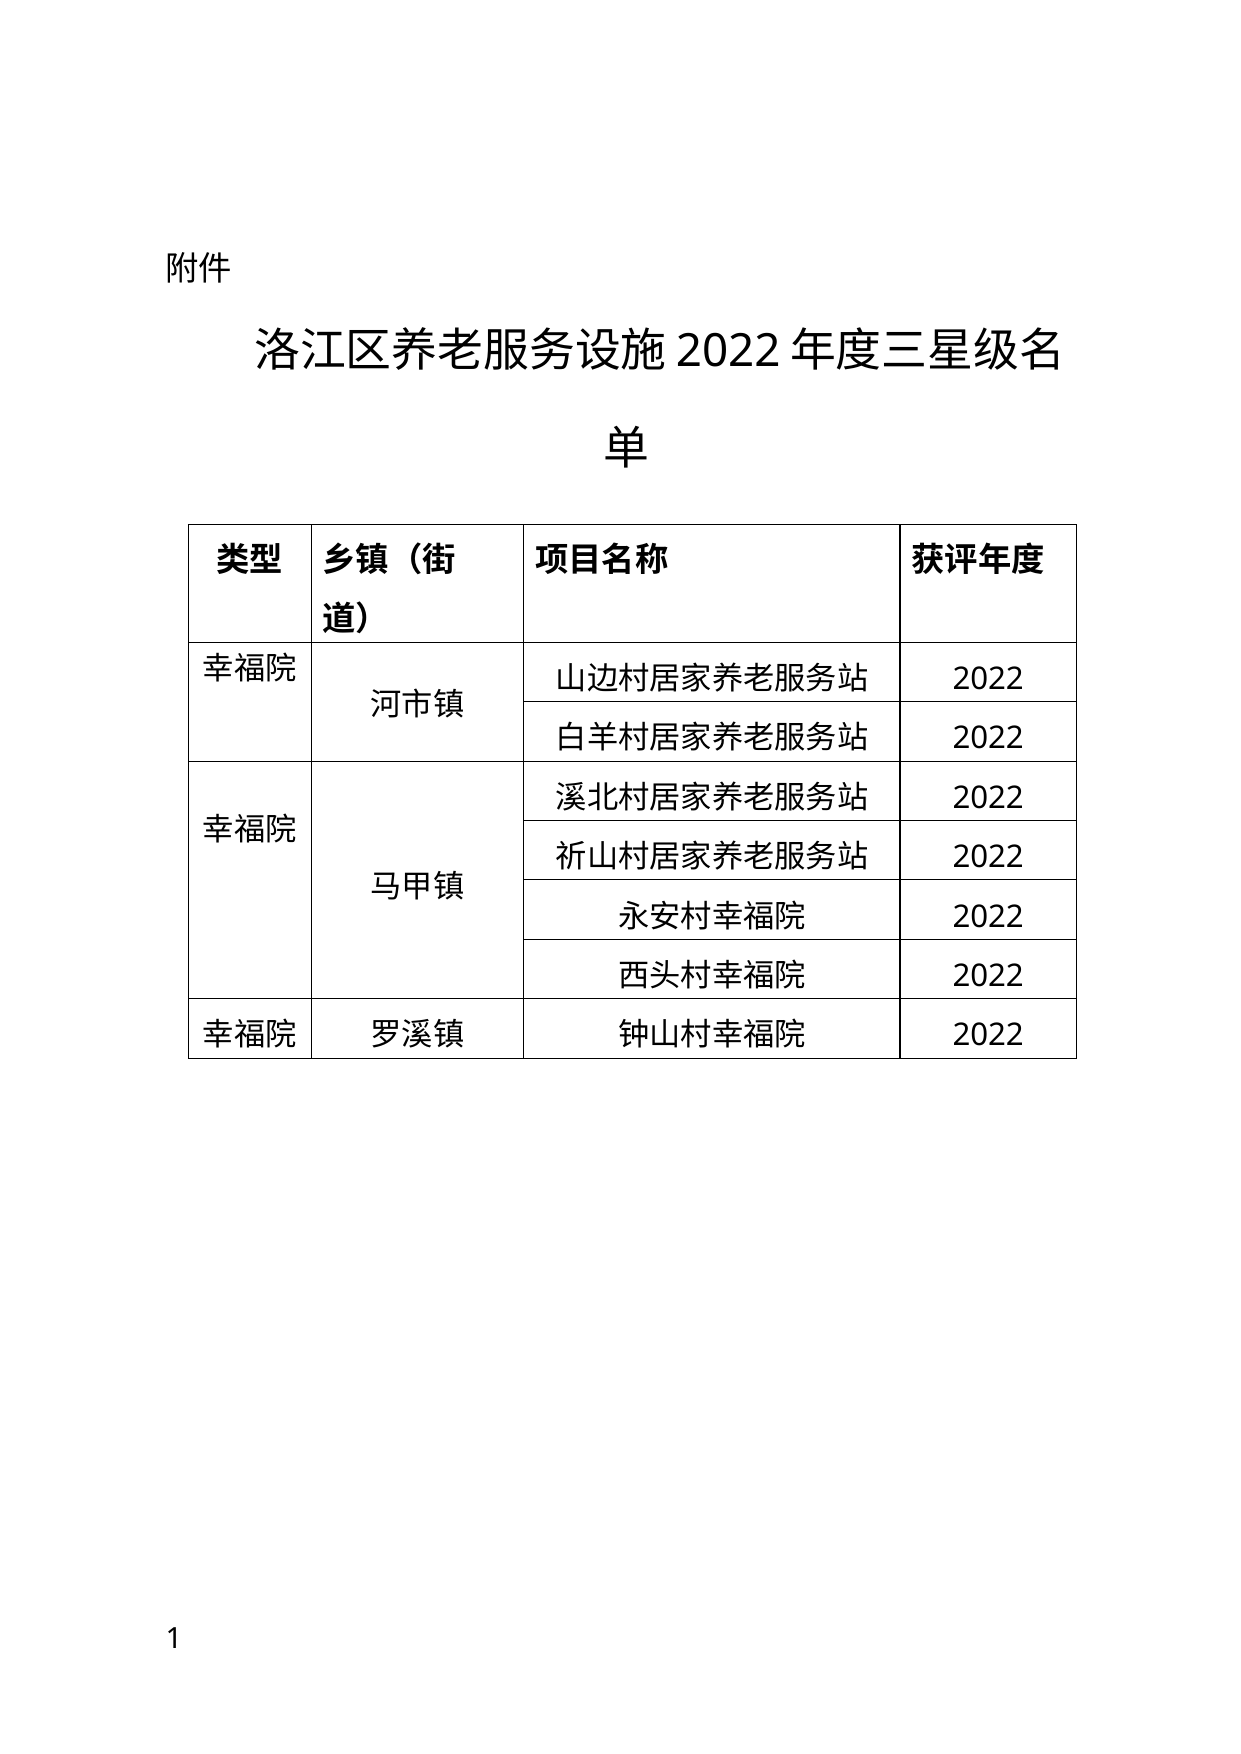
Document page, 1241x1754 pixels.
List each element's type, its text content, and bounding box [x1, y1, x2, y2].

table_cell 钟山村幸福院 [524, 999, 899, 1057]
table_cell 2022 [901, 643, 1076, 701]
text 洛江区养老服务设施2022年度三星级名单 [165, 298, 1087, 493]
table_cell 2022 [901, 940, 1076, 998]
table_cell 幸福院 [189, 762, 311, 998]
table_header 项目名称 [524, 525, 899, 642]
table_cell 马甲镇 [312, 762, 523, 998]
table_cell 溪北村居家养老服务站 [524, 762, 899, 820]
table_header 获评年度 [901, 525, 1076, 642]
table_cell 幸福院 [189, 643, 311, 761]
table_cell 河市镇 [312, 643, 523, 761]
table_cell 祈山村居家养老服务站 [524, 821, 899, 879]
table_cell 2022 [901, 702, 1076, 761]
text 附件 [165, 233, 1087, 298]
table_cell 2022 [901, 880, 1076, 939]
table_cell 2022 [901, 821, 1076, 879]
table_cell 幸福院 [189, 999, 311, 1057]
table_header 类型 [189, 525, 311, 642]
table_cell 永安村幸福院 [524, 880, 899, 939]
table_cell 2022 [901, 762, 1076, 820]
table_cell 2022 [901, 999, 1076, 1057]
table_cell 西头村幸福院 [524, 940, 899, 998]
table_header 乡镇（街道） [312, 525, 523, 642]
table_cell 罗溪镇 [312, 999, 523, 1057]
table_cell 白羊村居家养老服务站 [524, 702, 899, 761]
table_cell 山边村居家养老服务站 [524, 643, 899, 701]
